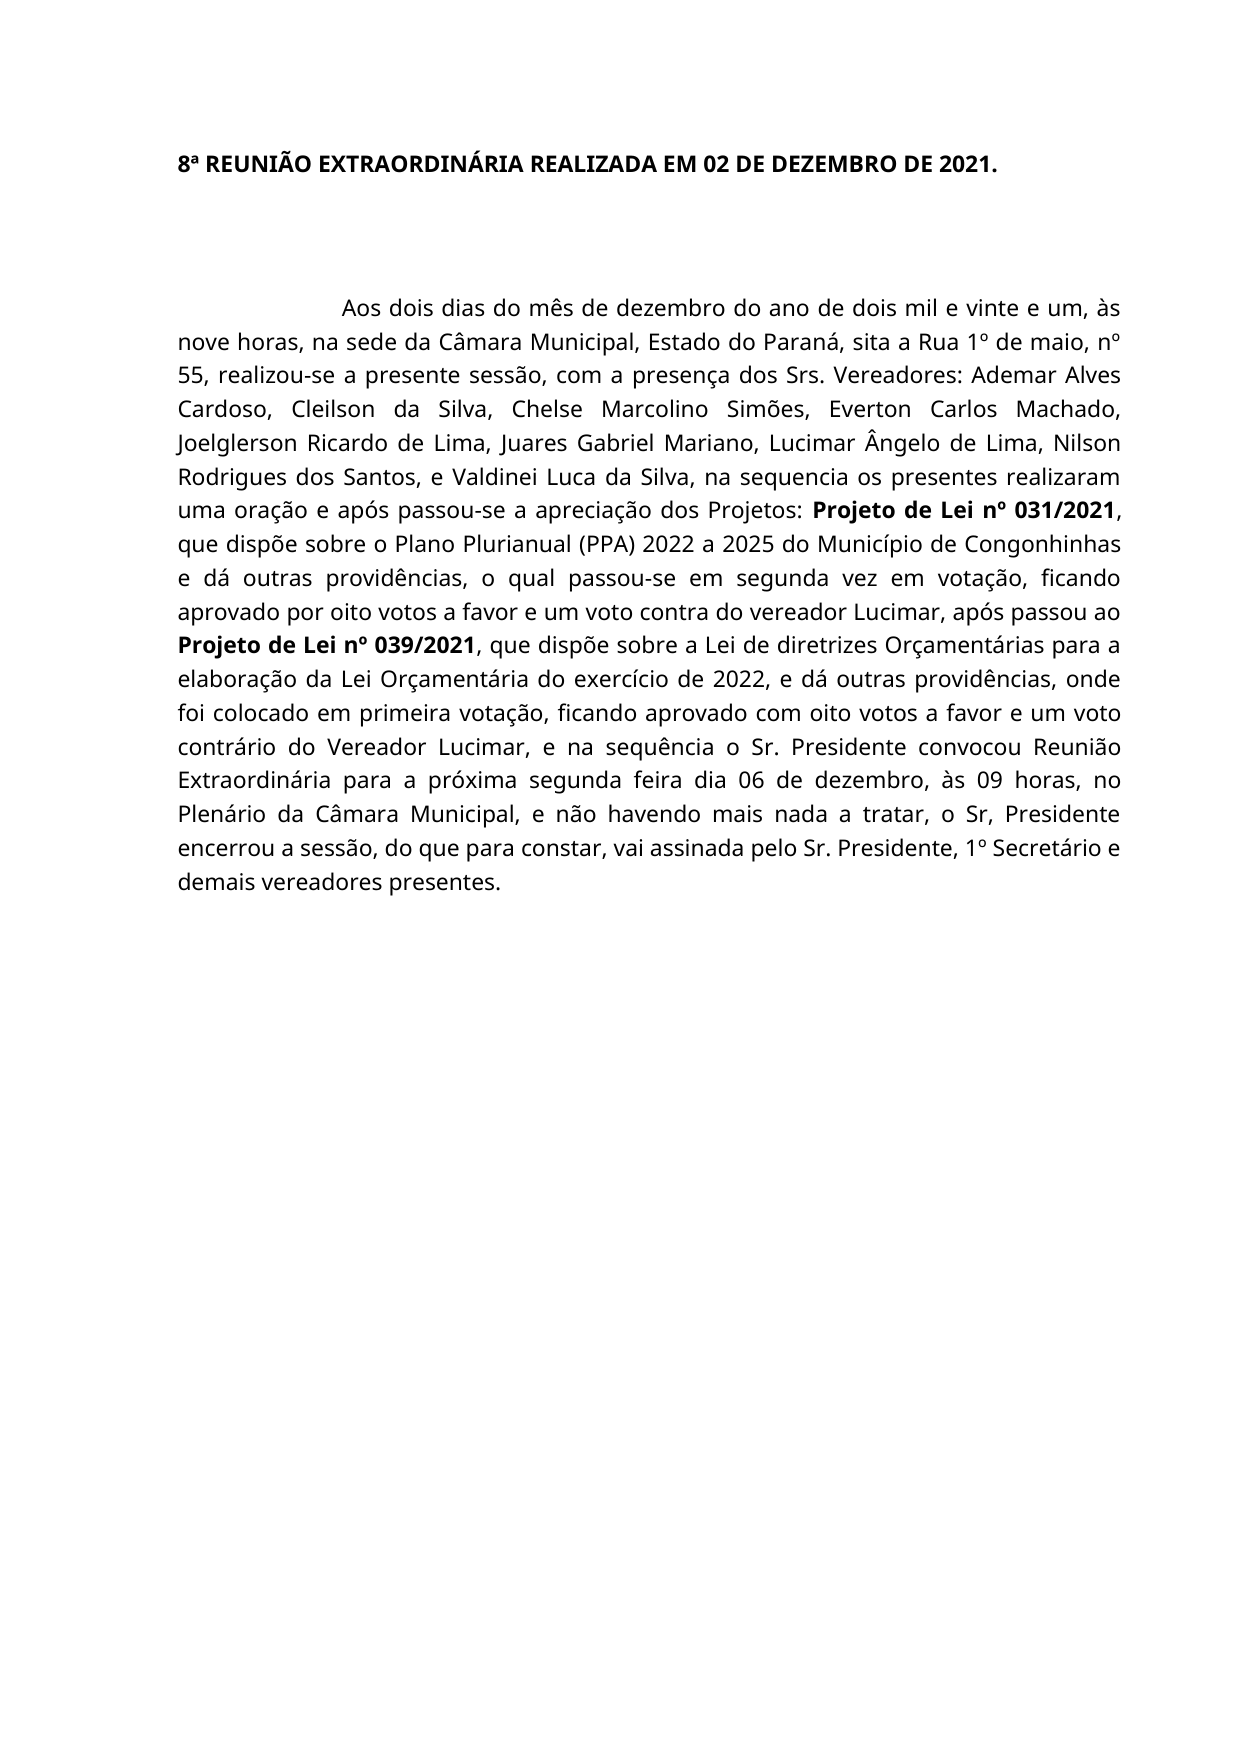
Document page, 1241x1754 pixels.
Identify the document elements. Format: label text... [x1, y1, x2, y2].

text 8ª REUNIÃO EXTRAORDINÁRIA REALIZADA EM 02 DE DEZEMBRO DE 2021. [177, 148, 1122, 179]
text Aos dois dias do mês de dezembro do ano de dois mil e vinte e um, às nove horas, na sede da Câmara Municipal, Estado do Paraná, sita a Rua 1º de maio, nº 55, realizou-se a presente sessão, com a presença dos Srs. Vereadores: Ademar Alves Cardoso, Cleilson da Silva, Chelse Marcolino Simões, Everton Carlos Machado, Joelglerson Ricardo de Lima, Juares Gabriel Mariano, Lucimar Ângelo de Lima, Nilson Rodrigues dos Santos, e Valdinei Luca da Silva, na sequencia os presentes realizaram uma oração e após passou-se a apreciação dos Projetos: Projeto de Lei nº 031/2021, que dispõe sobre o Plano Plurianual (PPA) 2022 a 2025 do Município de Congonhinhas e dá outras providências, o qual passou-se em segunda vez em votação, ficando aprovado por oito votos a favor e um voto contra do vereador Lucimar, após passou ao Projeto de Lei nº 039/2021, que dispõe sobre a Lei de diretrizes Orçamentárias para a elaboração da Lei Orçamentária do exercício de 2022, e dá outras providências, onde foi colocado em primeira votação, ficando aprovado com oito votos a favor e um voto contrário do Vereador Lucimar, e na sequência o Sr. Presidente convocou Reunião Extraordinária para a próxima segunda feira dia 06 de dezembro, às 09 horas, no Plenário da Câmara Municipal, e não havendo mais nada a tratar, o Sr, Presidente encerrou a sessão, do que para constar, vai assinada pelo Sr. Presidente, 1º Secretário e demais vereadores presentes. [177, 292, 1122, 897]
